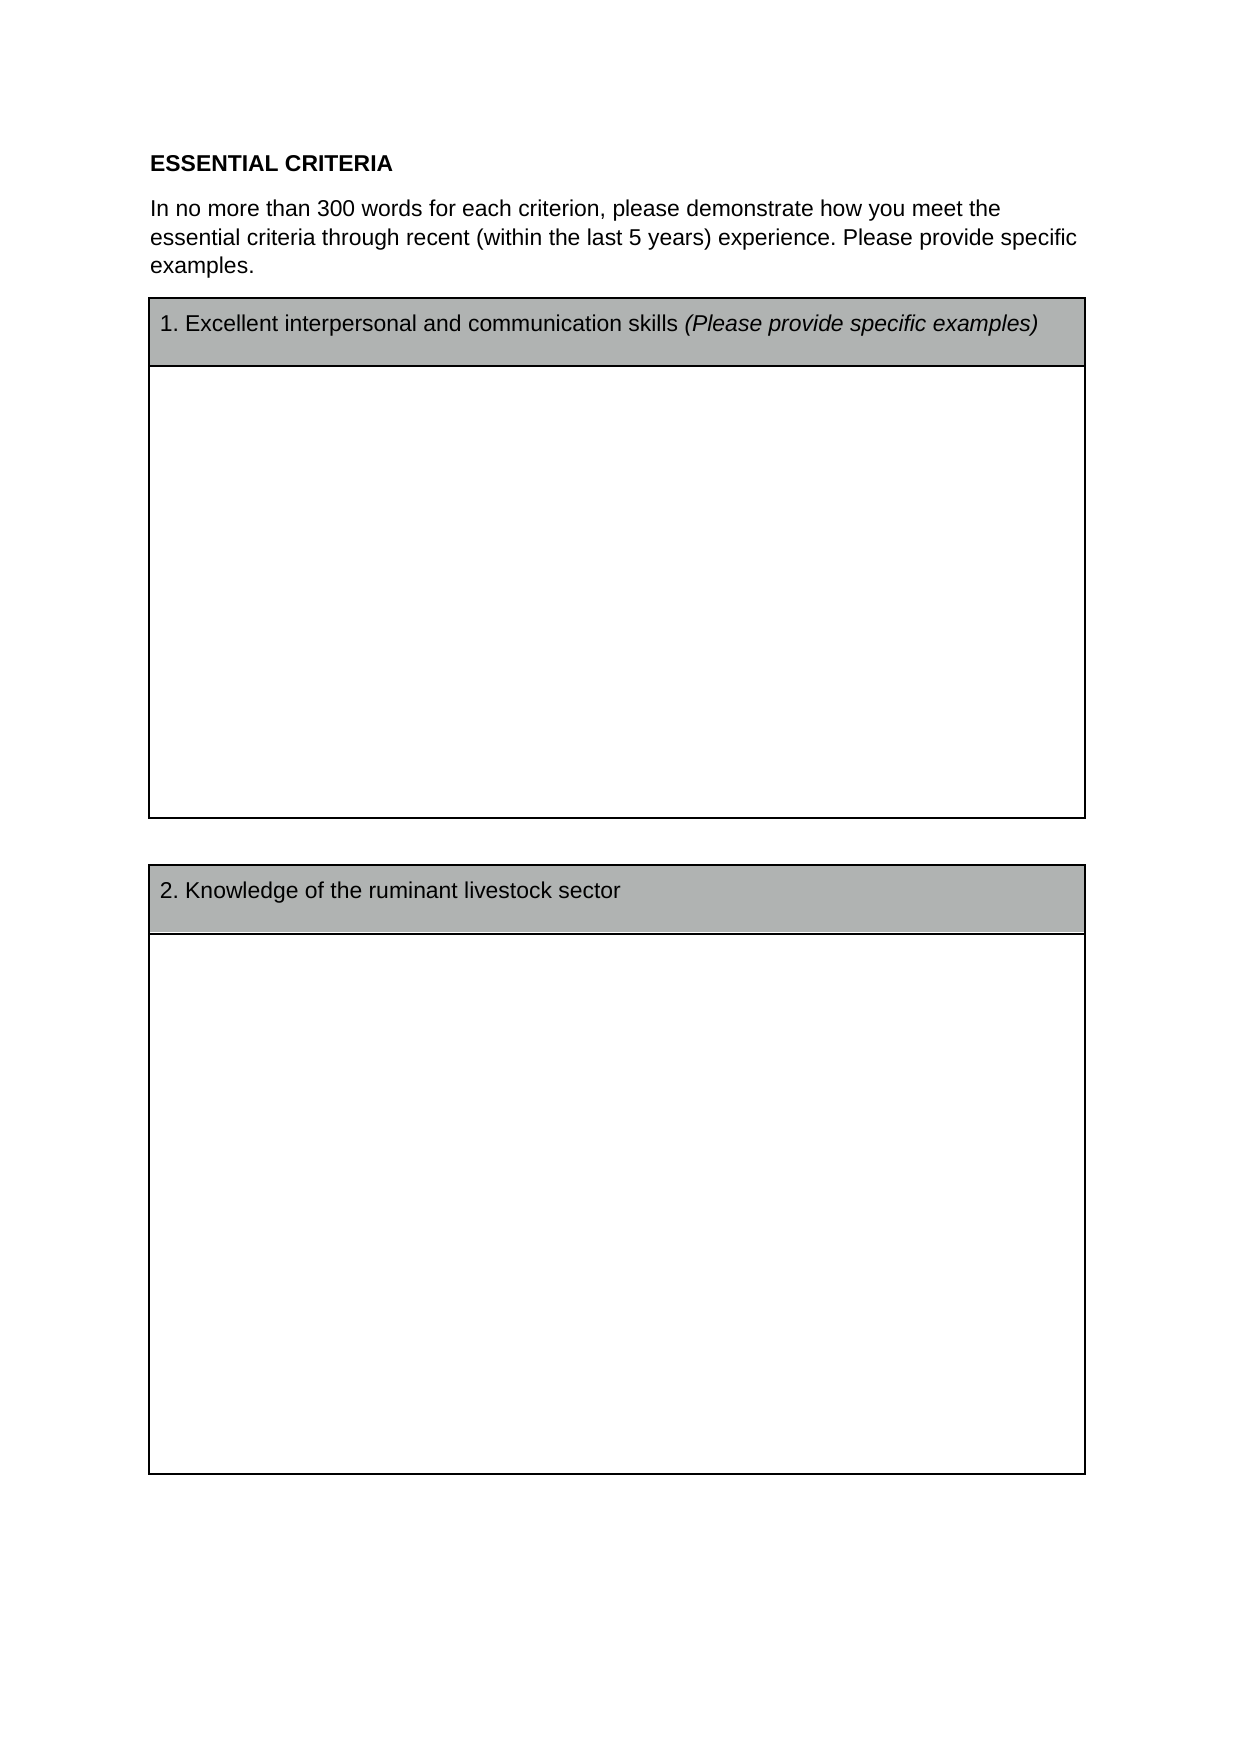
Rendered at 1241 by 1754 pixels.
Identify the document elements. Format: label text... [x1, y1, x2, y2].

text ESSENTIAL CRITERIA [150, 150, 1090, 176]
table_header 1. Excellent interpersonal and communication skills (Please provide specific examples) [150, 299, 1084, 365]
table_header 2. Knowledge of the ruminant livestock sector [150, 866, 1084, 932]
text In no more than 300 words for each criterion, please demonstrate how you meet the essential criteria through recent (within the last 5 years) experience. Please provide specific examples. [150, 195, 1090, 278]
table_cell [150, 935, 1084, 1473]
table_cell [150, 367, 1084, 817]
